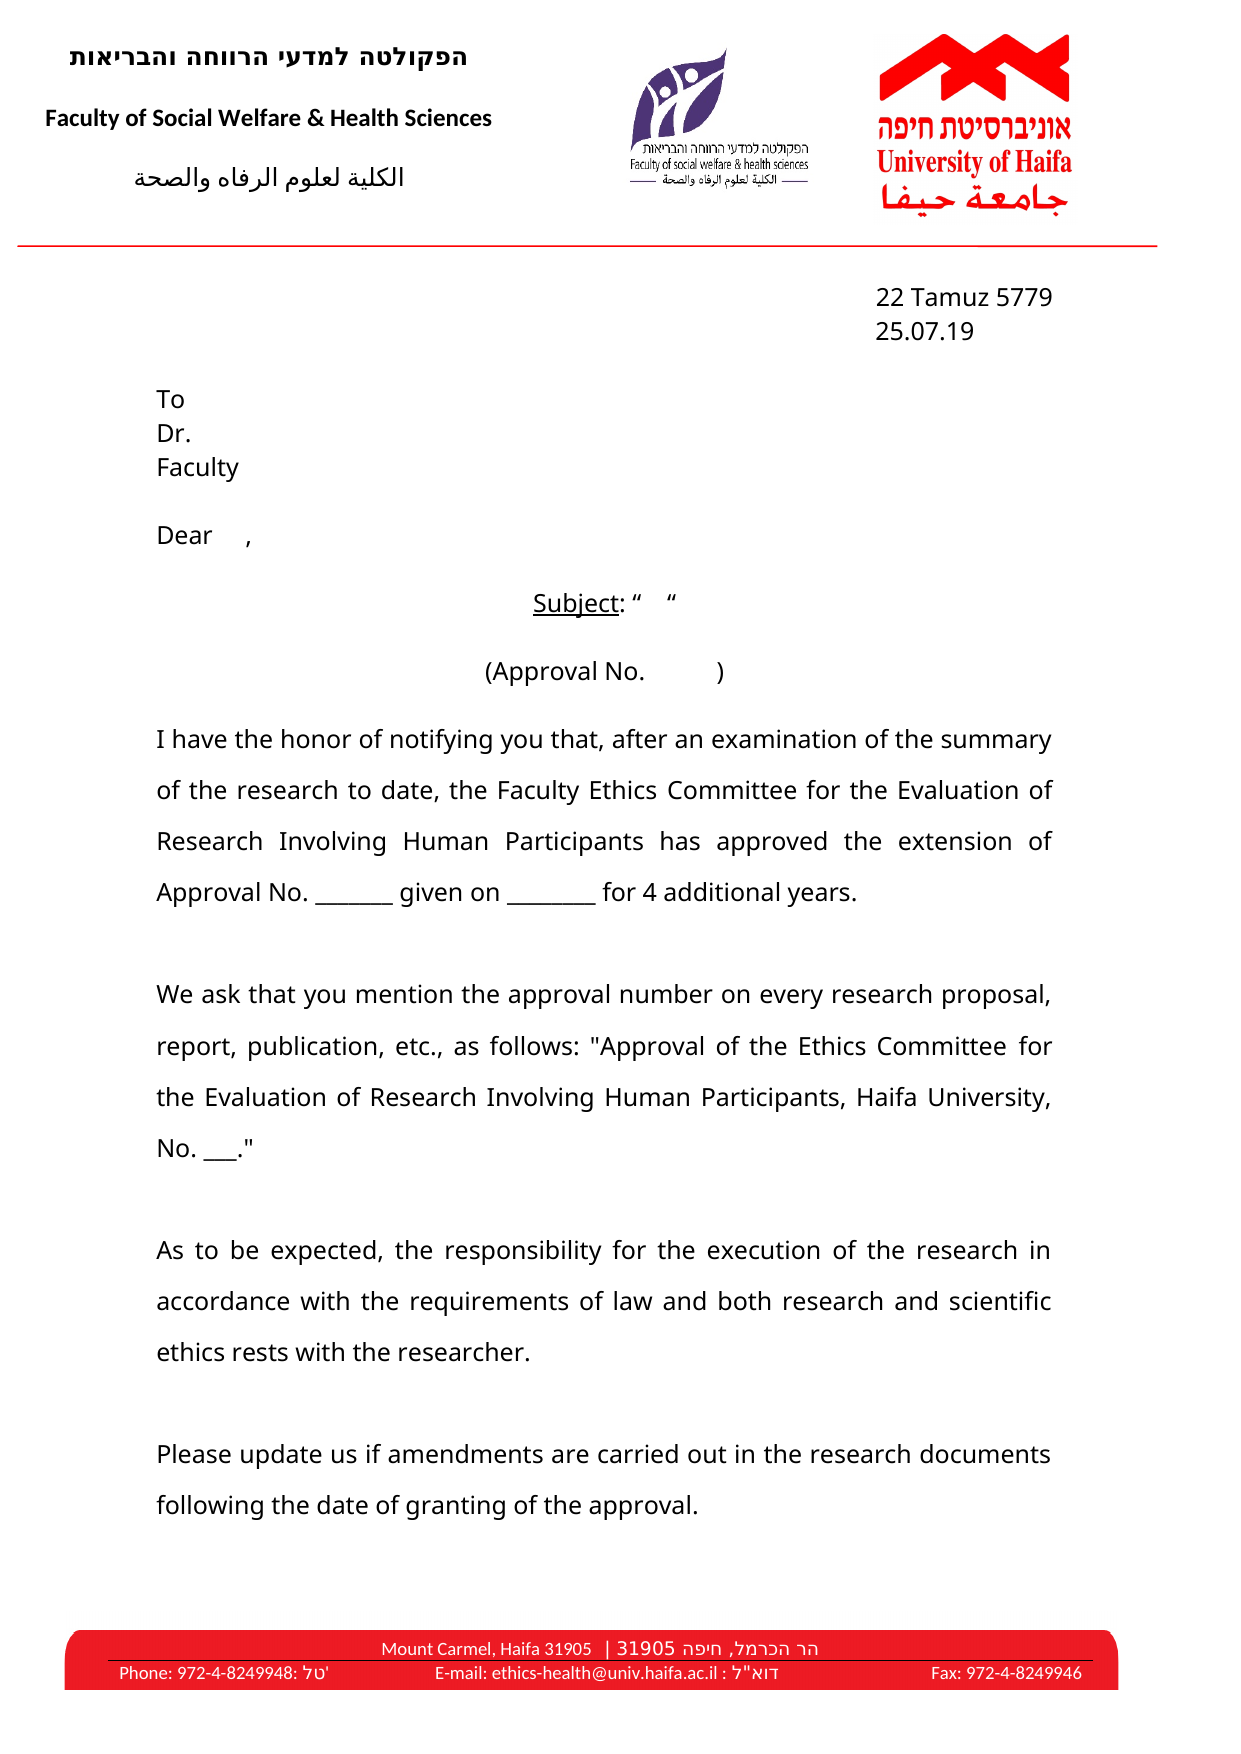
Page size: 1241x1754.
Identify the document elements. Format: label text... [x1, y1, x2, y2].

text 22 Tamuz 5779 [156, 279, 1053, 313]
text I have the honor of notifying you that, after an examination of the summary of the research to date, the Faculty Ethics Committee for the Evaluation of Research Involving Human Participants has approved the extension of Approval No. _______ given on ________ for 4 additional years. [156, 722, 1053, 909]
text We ask that you mention the approval number on every research proposal, report, publication, etc., as follows: "Approval of the Ethics Committee for the Evaluation of Research Involving Human Participants, Haifa University, No. ___." [156, 977, 1053, 1164]
text Dr. [156, 415, 1053, 449]
text Subject: “ “ [156, 586, 1053, 620]
text Dear , [156, 518, 1053, 552]
picture [64, 1611, 1119, 1690]
text To [156, 381, 1053, 415]
text Faculty [156, 449, 1053, 483]
text (Approval No. ) [156, 654, 1053, 688]
picture [872, 34, 1078, 225]
text Please update us if amendments are carried out in the research documents following the date of granting of the approval. [156, 1437, 1053, 1522]
picture [611, 42, 828, 200]
text 25.07.19 [156, 313, 1053, 347]
text As to be expected, the responsibility for the execution of the research in accordance with the requirements of law and both research and scientific ethics rests with the researcher. [156, 1232, 1053, 1368]
